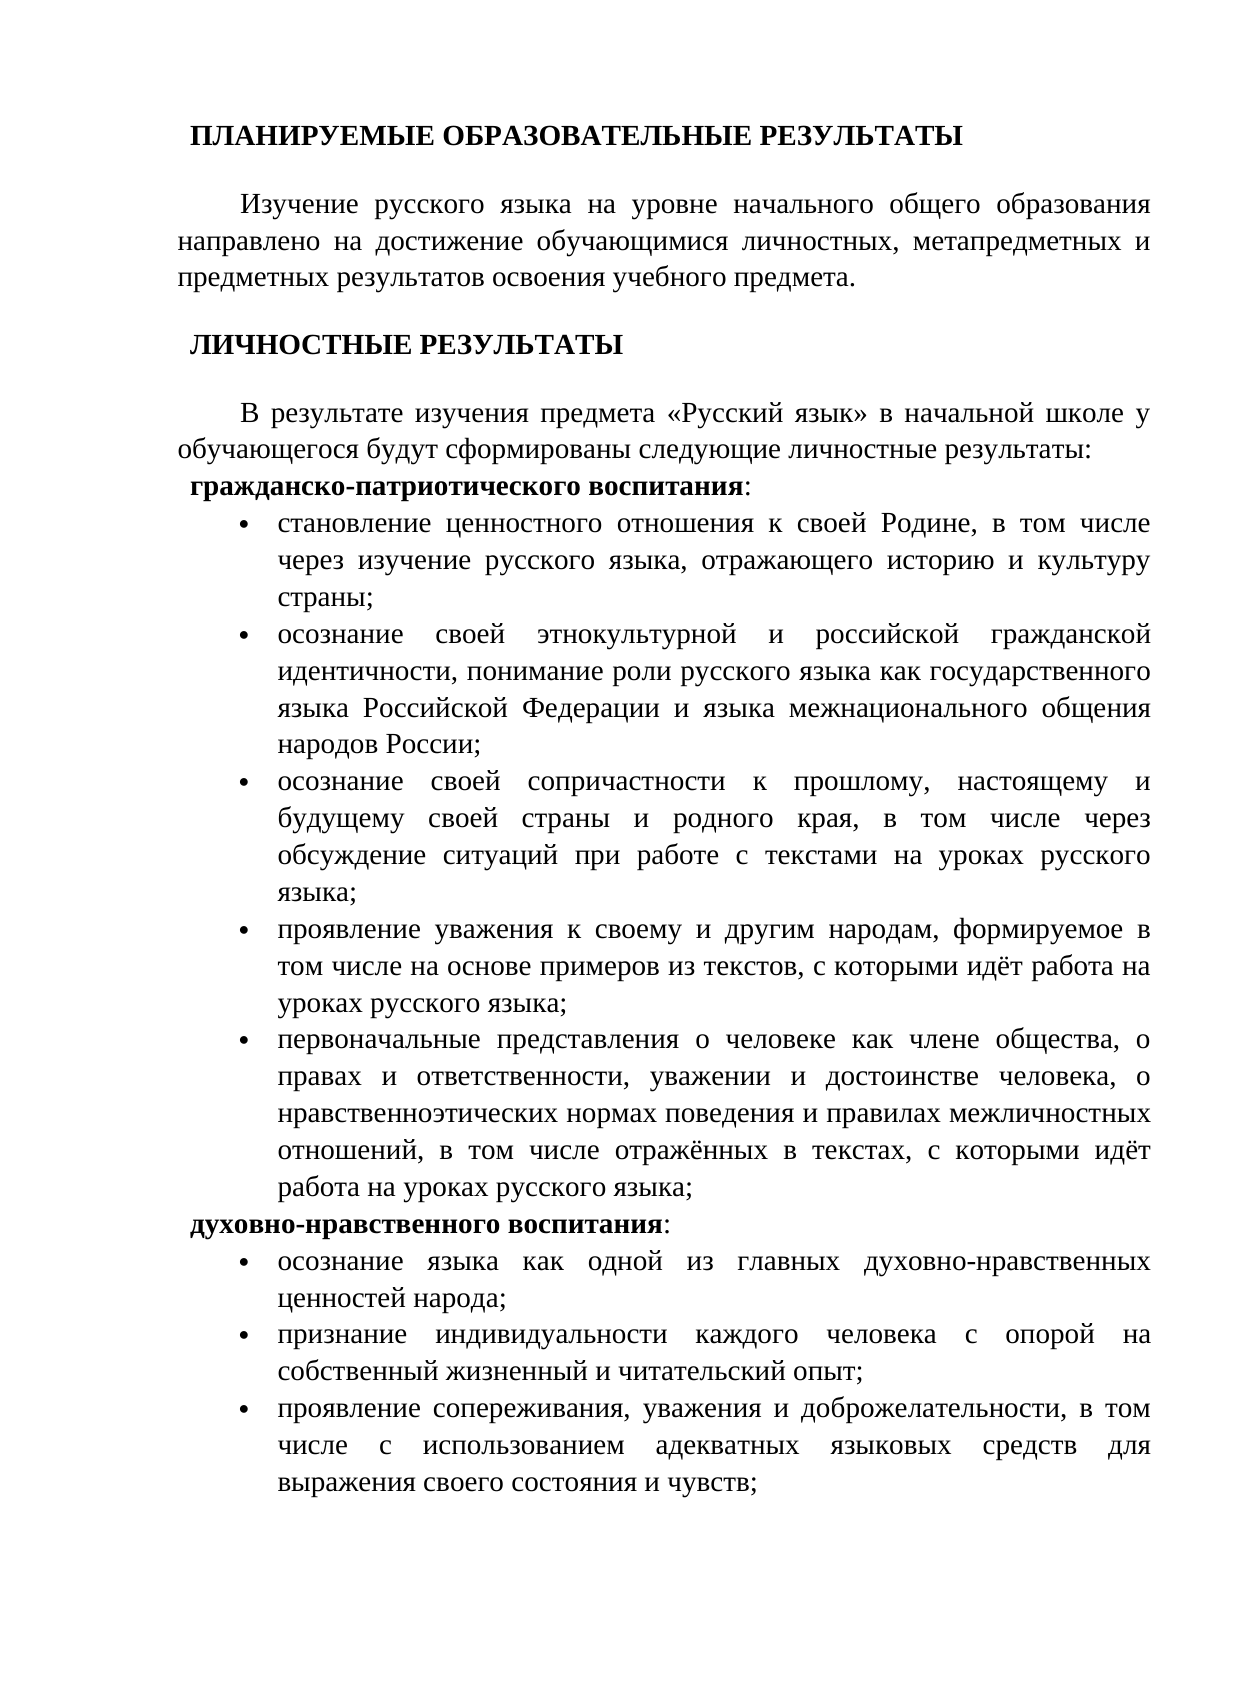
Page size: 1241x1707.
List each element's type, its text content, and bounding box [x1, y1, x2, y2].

list становление ценностного отношения к своей Родине, в том числе через изучение русского языка, отражающего историю и культуру страны; [240, 505, 1152, 613]
text Изучение русского языка на уровне начального общего образования направлено на достижение обучающимися личностных, метапредметных и предметных результатов освоения учебного предмета. [177, 186, 1152, 293]
list признание индивидуальности каждого человека с опорой на собственный жизненный и читательский опыт; [240, 1317, 1152, 1387]
list осознание своей сопричастности к прошлому, настоящему и будущему своей страны и родного края, в том числе через обсуждение ситуаций при работе с текстами на уроках русского языка; [240, 763, 1152, 908]
text В результате изучения предмета «Русский язык» в начальной школе у обучающегося будут сформированы следующие личностные результаты: [177, 395, 1152, 465]
text духовно-нравственного воспитания: [190, 1206, 1152, 1239]
list осознание языка как одной из главных духовно-нравственных ценностей народа; [240, 1243, 1152, 1313]
list проявление уважения к своему и другим народам, формируемое в том числе на основе примеров из текстов, с которыми идёт работа на уроках русского языка; [240, 911, 1152, 1018]
list первоначальные представления о человеке как члене общества, о правах и ответственности, уважении и достоинстве человека, о нравственноэтических нормах поведения и правилах межличностных отношений, в том числе отражённых в текстах, с которыми идёт работа на уроках русского языка; [240, 1022, 1152, 1203]
text ПЛАНИРУЕМЫЕ ОБРАЗОВАТЕЛЬНЫЕ РЕЗУЛЬТАТЫ [190, 118, 1152, 152]
text ЛИЧНОСТНЫЕ РЕЗУЛЬТАТЫ [190, 327, 1152, 361]
list осознание своей этнокультурной и российской гражданской идентичности, понимание роли русского языка как государственного языка Российской Федерации и языка межнационального общения народов России; [240, 616, 1152, 760]
list проявление сопереживания, уважения и доброжелательности, в том числе с использованием адекватных языковых средств для выражения своего состояния и чувств; [240, 1390, 1152, 1498]
text гражданско-патриотического воспитания: [190, 468, 1152, 502]
